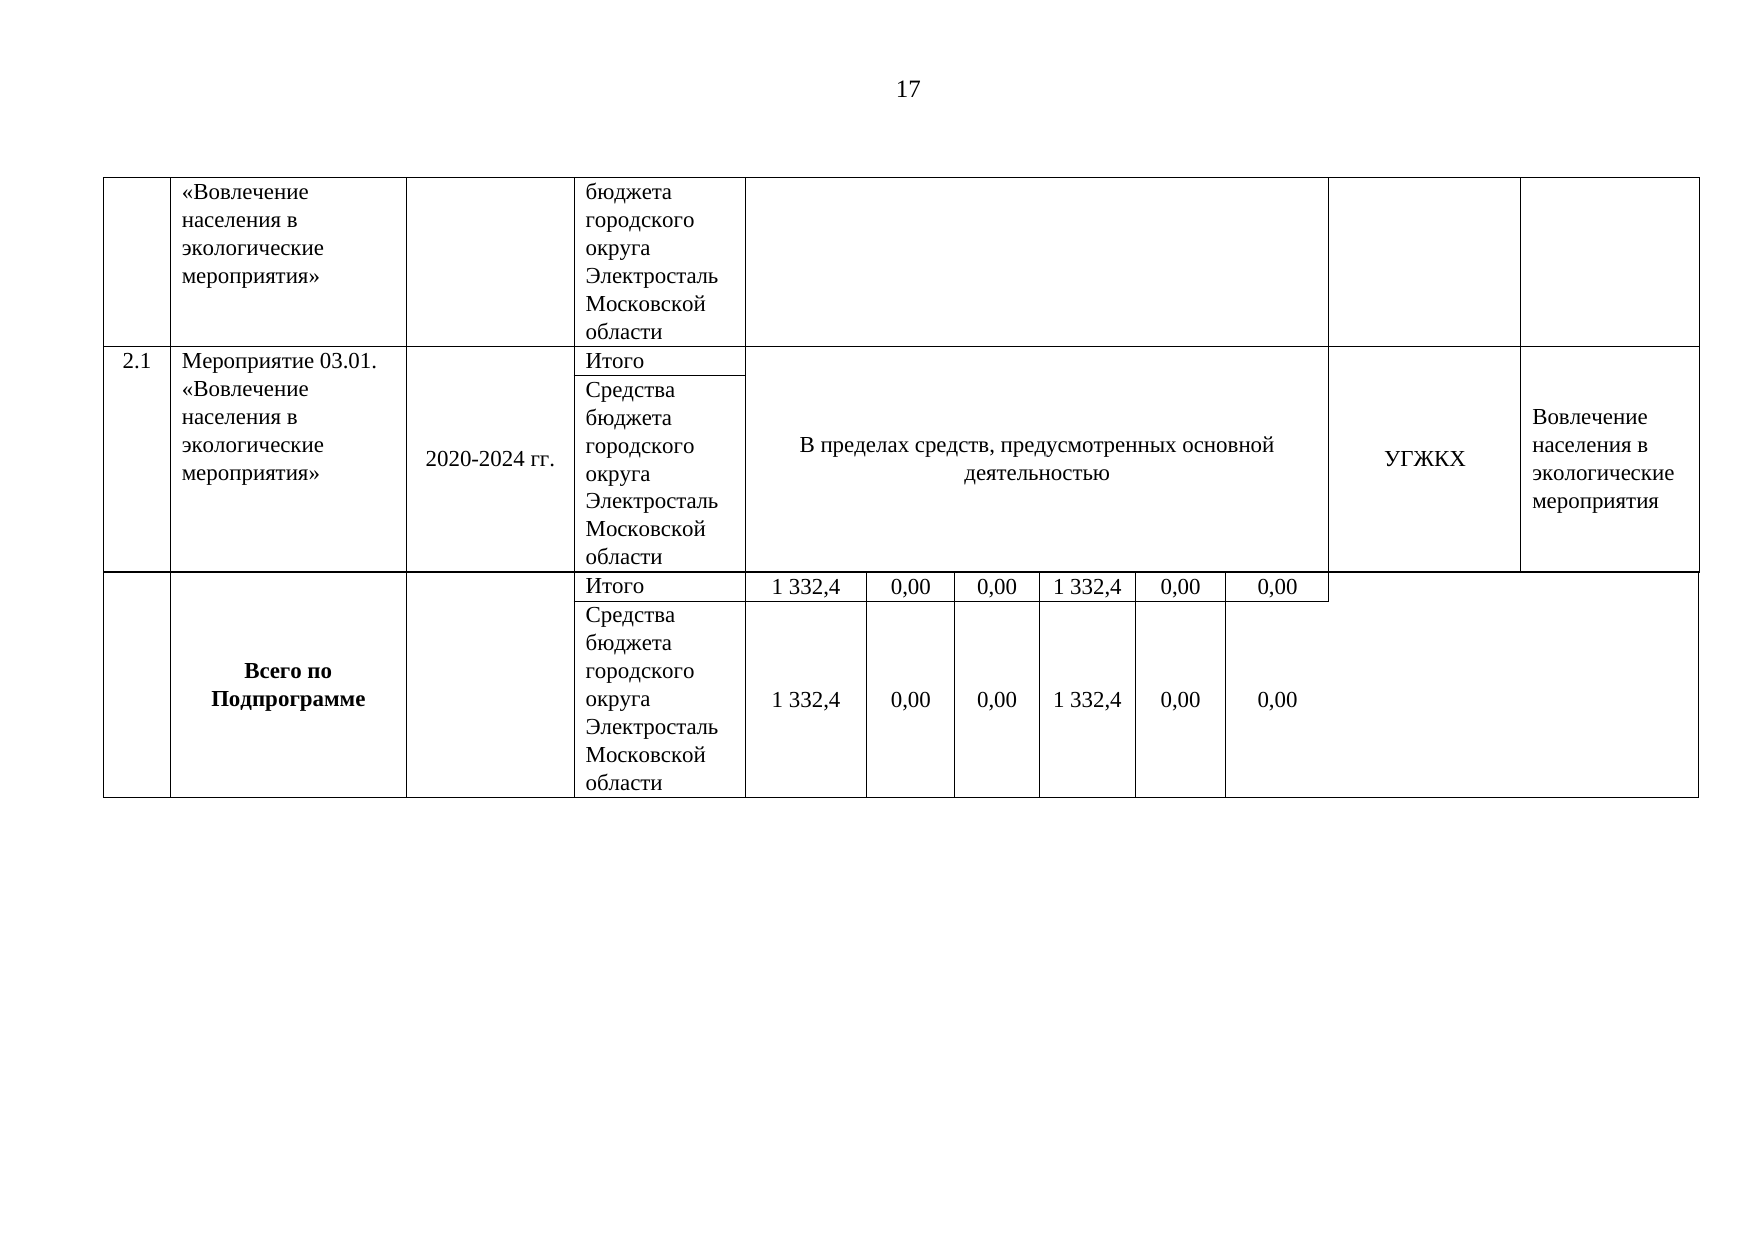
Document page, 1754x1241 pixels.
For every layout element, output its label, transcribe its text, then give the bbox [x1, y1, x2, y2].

table_cell 0,00 [867, 573, 954, 601]
table_cell УГЖКХ [1329, 347, 1520, 571]
table_cell 1 332,4 [746, 602, 866, 797]
table_cell 1 332,4 [1040, 602, 1135, 797]
table_cell Средства бюджета городского округа Электросталь Московской области [575, 376, 745, 571]
table_cell 0,00 [955, 573, 1039, 601]
table_cell Итого [575, 573, 745, 601]
table_cell [407, 573, 574, 797]
table_cell 0,00 [1226, 573, 1328, 601]
table_cell 1 332,4 [746, 573, 866, 601]
table_cell Вовлечение населения в экологические мероприятия [1521, 347, 1699, 571]
table_cell Всего по Подпрограмме [171, 573, 406, 797]
table_cell 0,00 [1136, 602, 1225, 797]
table_cell [104, 573, 170, 797]
table_cell 0,00 [955, 602, 1039, 797]
table_cell Итого [575, 347, 745, 375]
table_cell 0,00 [867, 602, 954, 797]
table_cell 0,00 [1136, 573, 1225, 601]
table_cell 2.1 [104, 347, 170, 571]
table_cell 0,00 [1226, 602, 1329, 797]
table_cell В пределах средств, предусмотренных основной деятельностью [746, 347, 1328, 571]
table_cell Средства бюджета городского округа Электросталь Московской области [575, 602, 745, 797]
table_cell [1329, 573, 1698, 797]
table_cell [575, 178, 745, 346]
table_cell 2020-2024 гг. [407, 347, 574, 571]
table_cell Мероприятие 03.01. «Вовлечение населения в экологические мероприятия» [171, 347, 406, 571]
table_cell 1 332,4 [1040, 573, 1135, 601]
